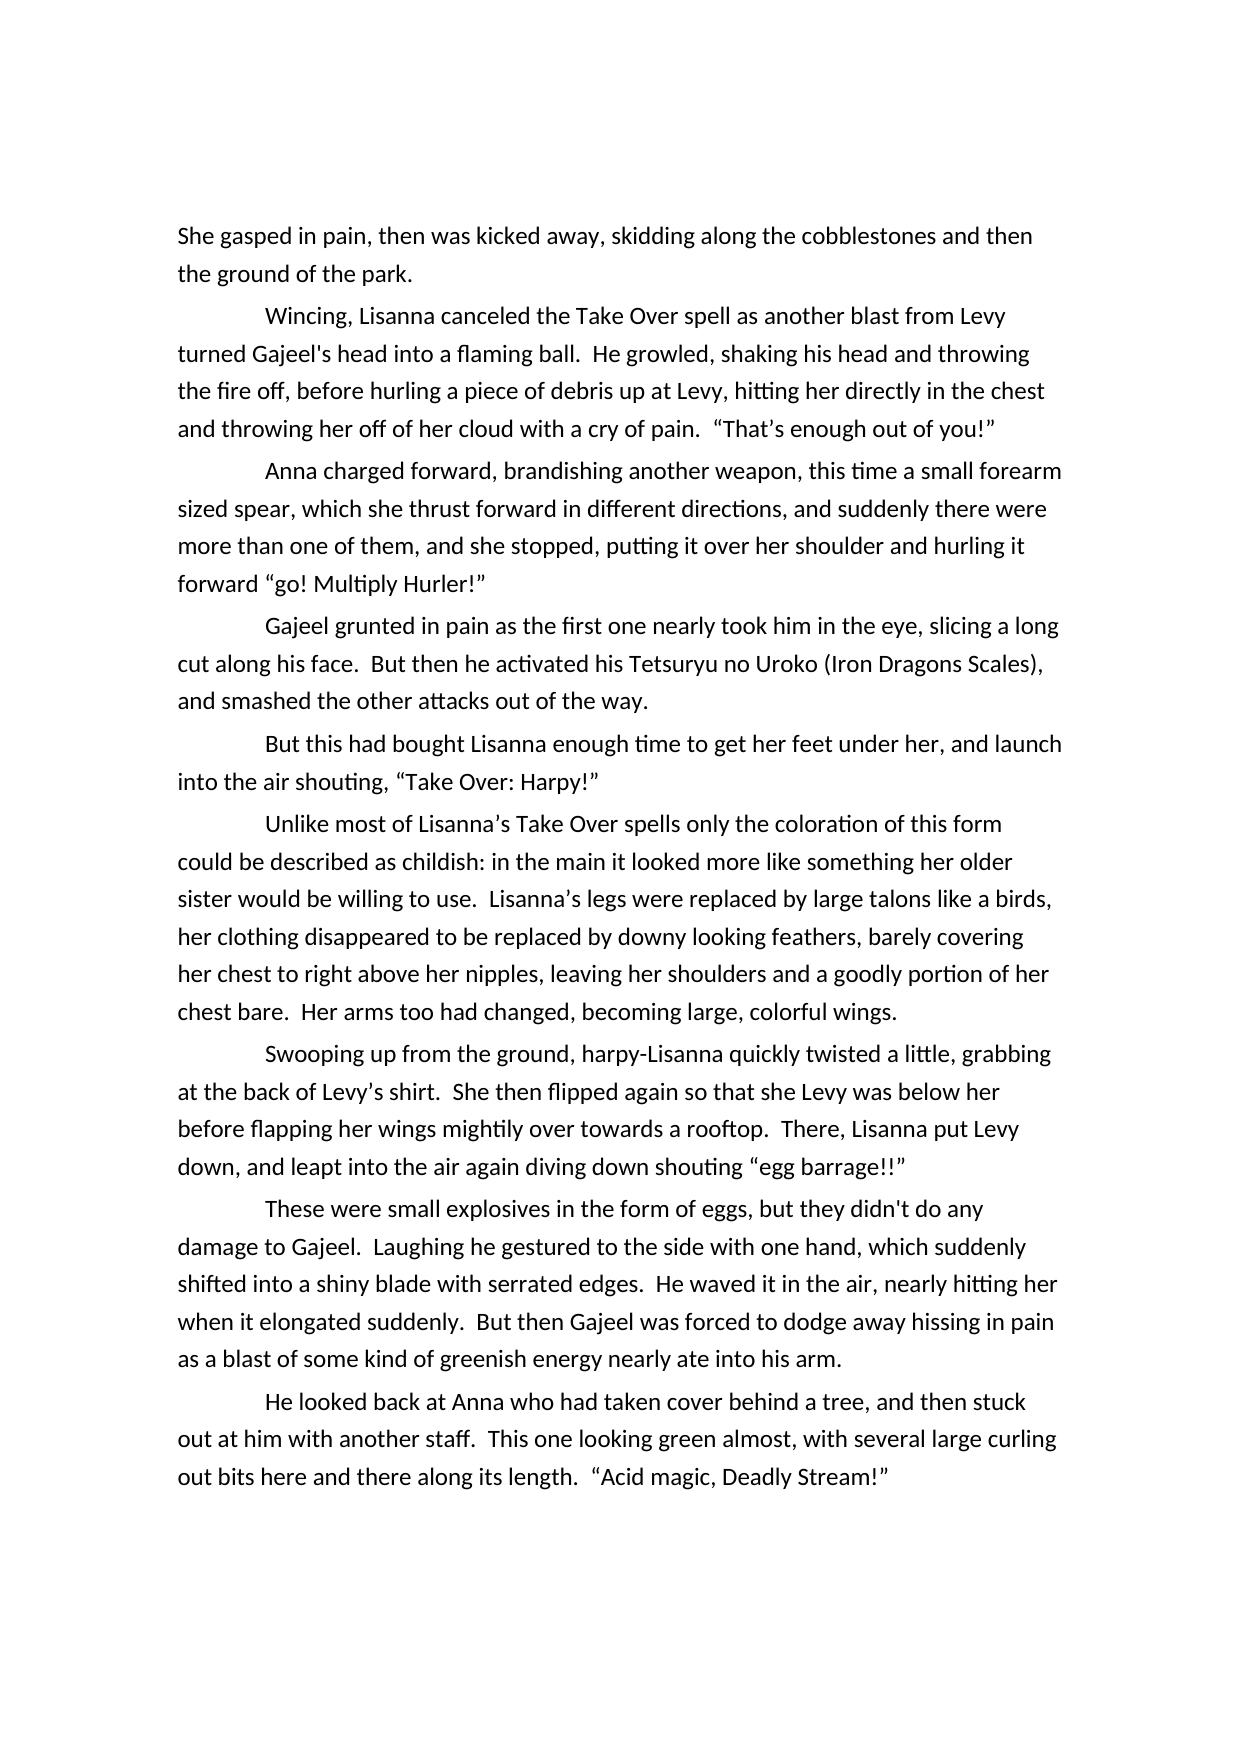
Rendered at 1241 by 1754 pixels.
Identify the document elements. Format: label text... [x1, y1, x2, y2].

text Anna charged forward, brandishing another weapon, this time a small forearm sized spear, which she thrust forward in different directions, and suddenly there were more than one of them, and she stopped, putting it over her shoulder and hurling it forward “go! Multiply Hurler!” [177, 452, 1063, 602]
text He looked back at Anna who had taken cover behind a tree, and then stuck out at him with another staff. This one looking green almost, with several large curling out bits here and there along its length. “Acid magic, Deadly Stream!” [177, 1383, 1063, 1495]
text Gajeel grunted in pain as the first one nearly took him in the eye, slicing a long cut along his face. But then he activated his Tetsuryu no Uroko (Iron Dragons Scales), and smashed the other attacks out of the way. [177, 607, 1063, 719]
text Unlike most of Lisanna’s Take Over spells only the coloration of this form could be described as childish: in the main it looked more like something her older sister would be willing to use. Lisanna’s legs were replaced by large talons like a birds, her clothing disappeared to be replaced by downy looking feathers, barely covering her chest to right above her nipples, leaving her shoulders and a goodly portion of her chest bare. Her arms too had changed, becoming large, colorful wings. [177, 805, 1063, 1030]
text Swooping up from the ground, harpy-Lisanna quickly twisted a little, grabbing at the back of Levy’s shirt. She then flipped again so that she Levy was below her before flapping her wings mightily over towards a rooftop. There, Lisanna put Levy down, and leapt into the air again diving down shouting “egg barrage!!” [177, 1035, 1063, 1185]
text Wincing, Lisanna canceled the Take Over spell as another blast from Levy turned Gajeel's head into a flaming ball. He growled, shaking his head and throwing the fire off, before hurling a piece of debris up at Levy, hitting her directly in the chest and throwing her off of her cloud with a cry of pain. “That’s enough out of you!” [177, 297, 1063, 447]
text But this had bought Lisanna enough time to get her feet under her, and launch into the air shouting, “Take Over: Harpy!” [177, 725, 1063, 800]
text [177, 217, 1063, 292]
text These were small explosives in the form of eggs, but they didn't do any damage to Gajeel. Laughing he gestured to the side with one hand, which suddenly shifted into a shiny blade with serrated edges. He waved it in the air, nearly hitting her when it elongated suddenly. But then Gajeel was forced to dodge away hissing in pain as a blast of some kind of greenish energy nearly ate into his arm. [177, 1190, 1063, 1377]
